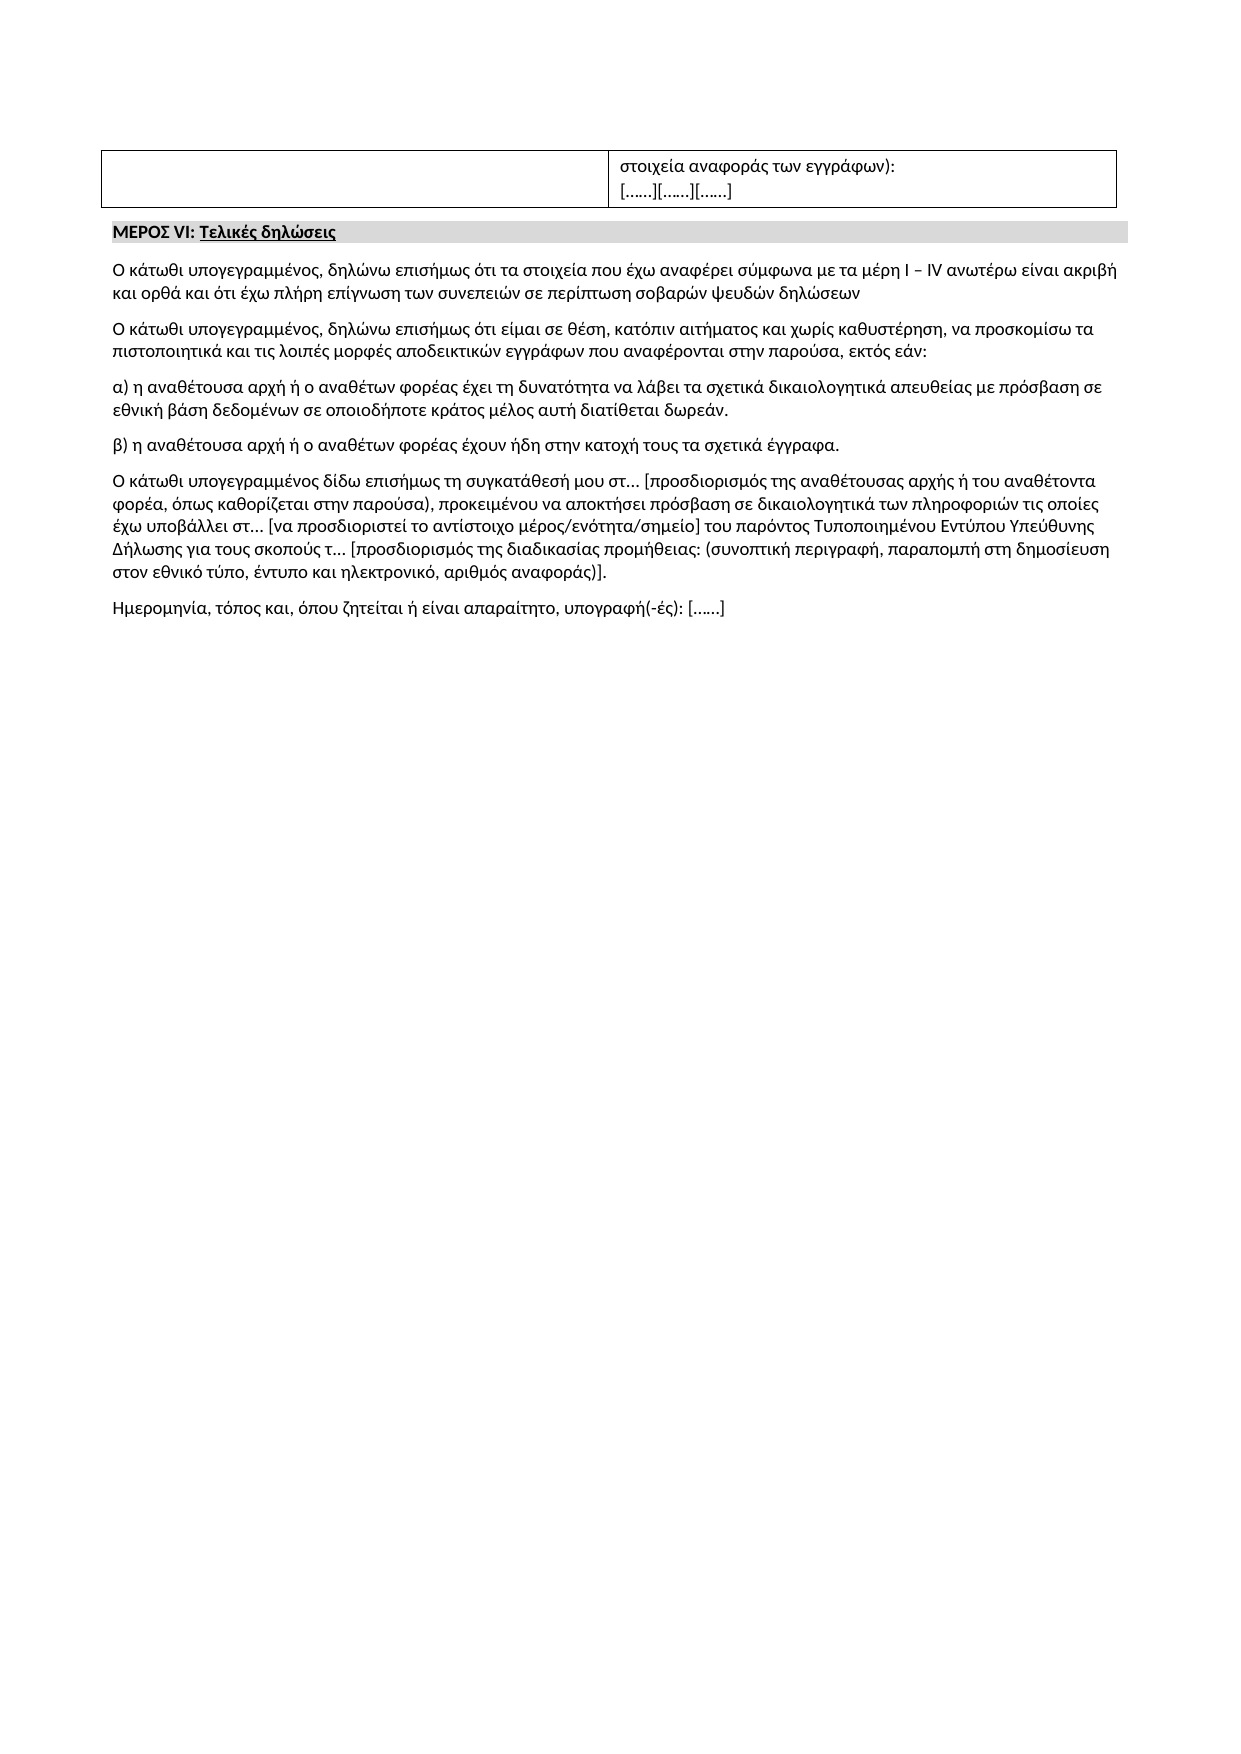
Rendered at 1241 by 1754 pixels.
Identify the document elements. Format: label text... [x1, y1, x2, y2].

text Ο κάτωθι υπογεγραμμένος, δηλώνω επισήμως ότι τα στοιχεία που έχω αναφέρει σύμφωνα με τα μέρη Ι – IV ανωτέρω είναι ακριβή και ορθά και ότι έχω πλήρη επίγνωση των συνεπειών σε περίπτωση σοβαρών ψευδών δηλώσεων [112, 258, 1128, 304]
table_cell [609, 151, 1116, 207]
text α) η αναθέτουσα αρχή ή ο αναθέτων φορέας έχει τη δυνατότητα να λάβει τα σχετικά δικαιολογητικά απευθείας με πρόσβαση σε εθνική βάση δεδομένων σε οποιοδήποτε κράτος μέλος αυτή διατίθεται δωρεάν. [112, 375, 1128, 421]
text Ημερομηνία, τόπος και, όπου ζητείται ή είναι απαραίτητο, υπογραφή(-ές): [……] [112, 596, 1128, 619]
text β) η αναθέτουσα αρχή ή ο αναθέτων φορέας έχουν ήδη στην κατοχή τους τα σχετικά έγγραφα. [112, 433, 1128, 456]
text Ο κάτωθι υπογεγραμμένος, δηλώνω επισήμως ότι είμαι σε θέση, κατόπιν αιτήματος και χωρίς καθυστέρηση, να προσκομίσω τα πιστοποιητικά και τις λοιπές μορφές αποδεικτικών εγγράφων που αναφέρονται στην παρούσα, εκτός εάν: [112, 317, 1128, 362]
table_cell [102, 151, 608, 207]
text Ο κάτωθι υπογεγραμμένος δίδω επισήμως τη συγκατάθεσή μου στ... [προσδιορισμός της αναθέτουσας αρχής ή του αναθέτοντα φορέα, όπως καθορίζεται στην παρούσα), προκειμένου να αποκτήσει πρόσβαση σε δικαιολογητικά των πληροφοριών τις οποίες έχω υποβάλλει στ... [να προσδιοριστεί το αντίστοιχο μέρος/ενότητα/σημείο] του παρόντος Τυποποιημένου Εντύπου Υπεύθυνης Δήλωσης για τους σκοπούς τ... [προσδιορισμός της διαδικασίας προμήθειας: (συνοπτική περιγραφή, παραπομπή στη δημοσίευση στον εθνικό τύπο, έντυπο και ηλεκτρονικό, αριθμός αναφοράς)]. [112, 469, 1128, 583]
text ΜΕΡΟΣ VΙ: Τελικές δηλώσεις [112, 221, 1128, 243]
